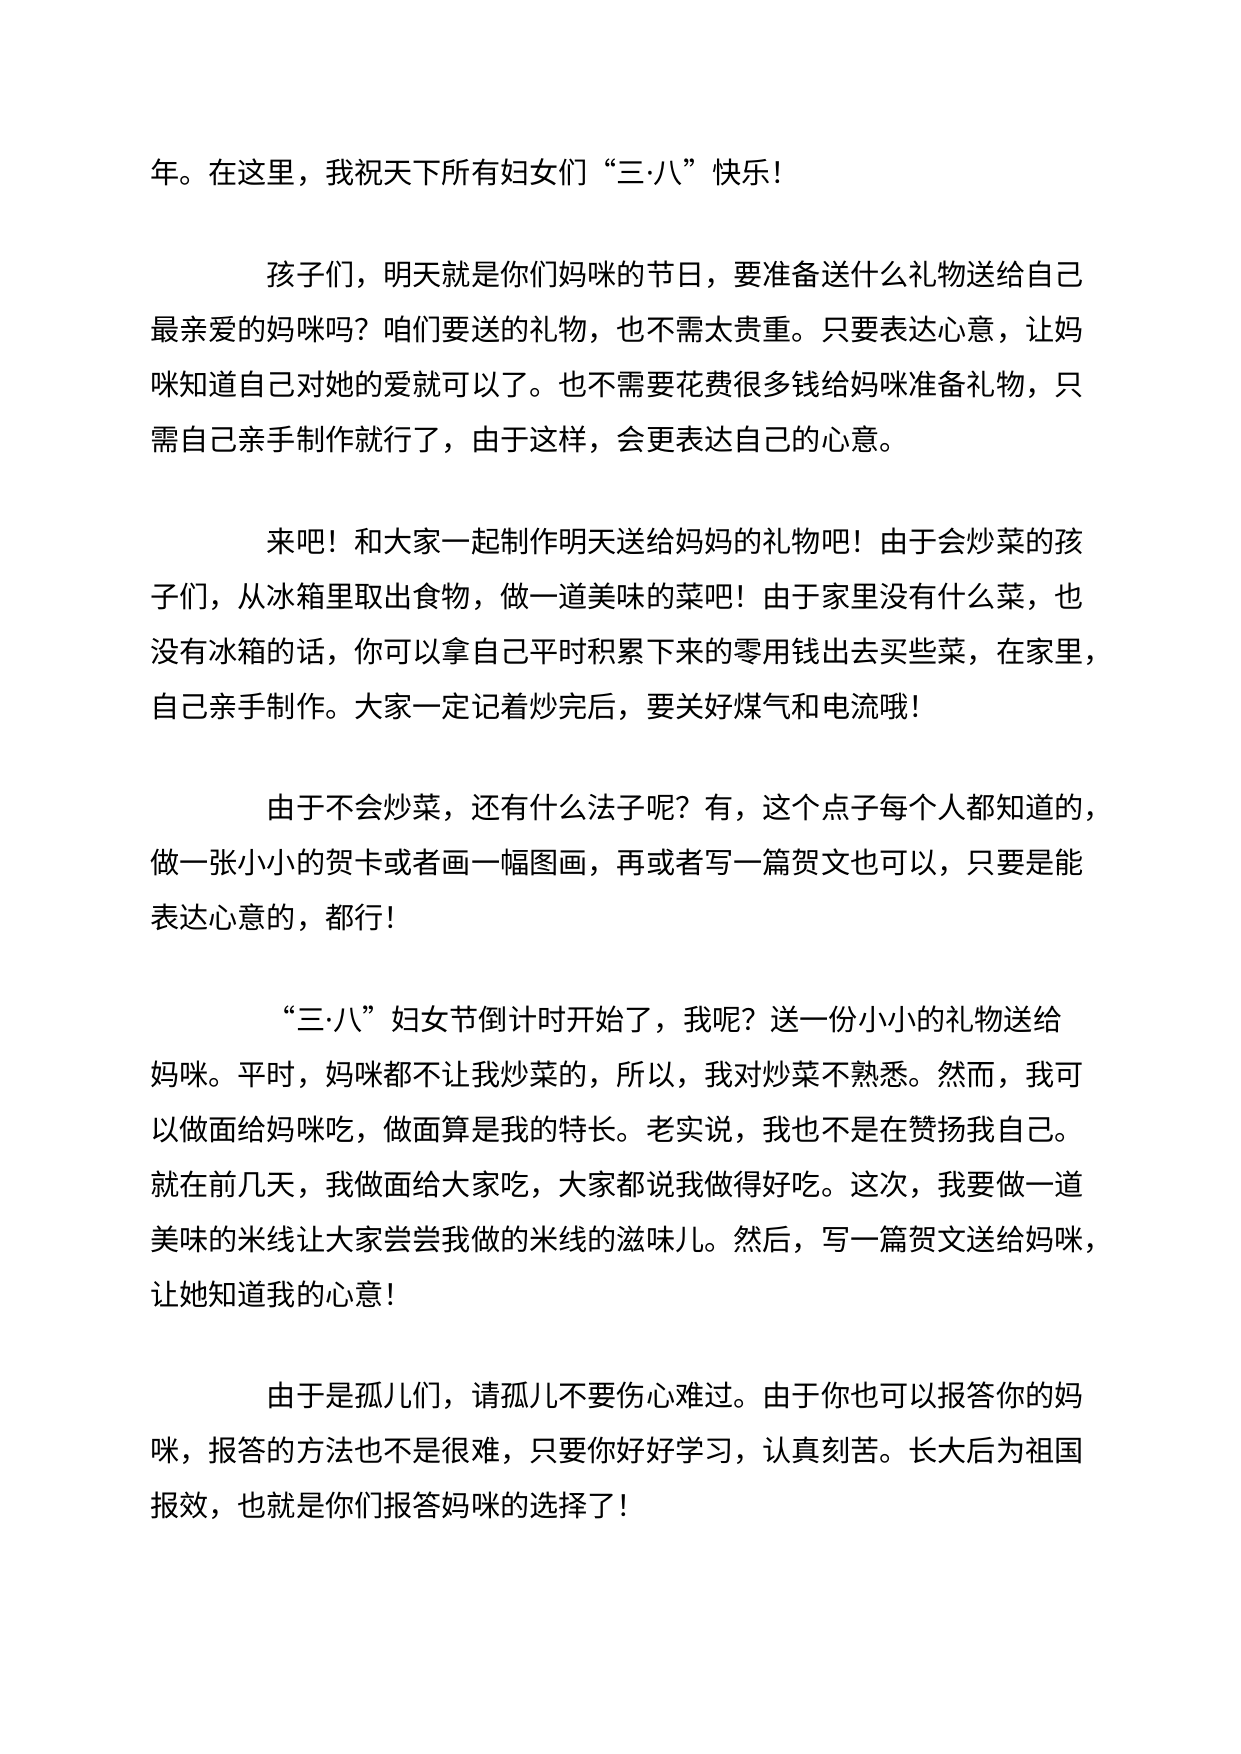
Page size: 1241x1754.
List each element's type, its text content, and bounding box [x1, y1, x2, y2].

text “三·八”妇女节倒计时开始了，我呢？送一份小小的礼物送给妈咪。平时，妈咪都不让我炒菜的，所以，我对炒菜不熟悉。然而，我可以做面给妈咪吃，做面算是我的特长。老实说，我也不是在赞扬我自己。就在前几天，我做面给大家吃，大家都说我做得好吃。这次，我要做一道美味的米线让大家尝尝我做的米线的滋味儿。然后，写一篇贺文送给妈咪，让她知道我的心意！ [150, 996, 1090, 1313]
text 来吧！和大家一起制作明天送给妈妈的礼物吧！由于会炒菜的孩子们，从冰箱里取出食物，做一道美味的菜吧！由于家里没有什么菜，也没有冰箱的话，你可以拿自己平时积累下来的零用钱出去买些菜，在家里，自己亲手制作。大家一定记着炒完后，要关好煤气和电流哦！ [150, 518, 1090, 725]
text 孩子们，明天就是你们妈咪的节日，要准备送什么礼物送给自己最亲爱的妈咪吗？咱们要送的礼物，也不需太贵重。只要表达心意，让妈咪知道自己对她的爱就可以了。也不需要花费很多钱给妈咪准备礼物，只需自己亲手制作就行了，由于这样，会更表达自己的心意。 [150, 252, 1090, 459]
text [150, 150, 1090, 192]
text 由于是孤儿们，请孤儿不要伤心难过。由于你也可以报答你的妈咪，报答的方法也不是很难，只要你好好学习，认真刻苦。长大后为祖国报效，也就是你们报答妈咪的选择了！ [150, 1373, 1090, 1525]
text 由于不会炒菜，还有什么法子呢？有，这个点子每个人都知道的，做一张小小的贺卡或者画一幅图画，再或者写一篇贺文也可以，只要是能表达心意的，都行！ [150, 785, 1090, 937]
